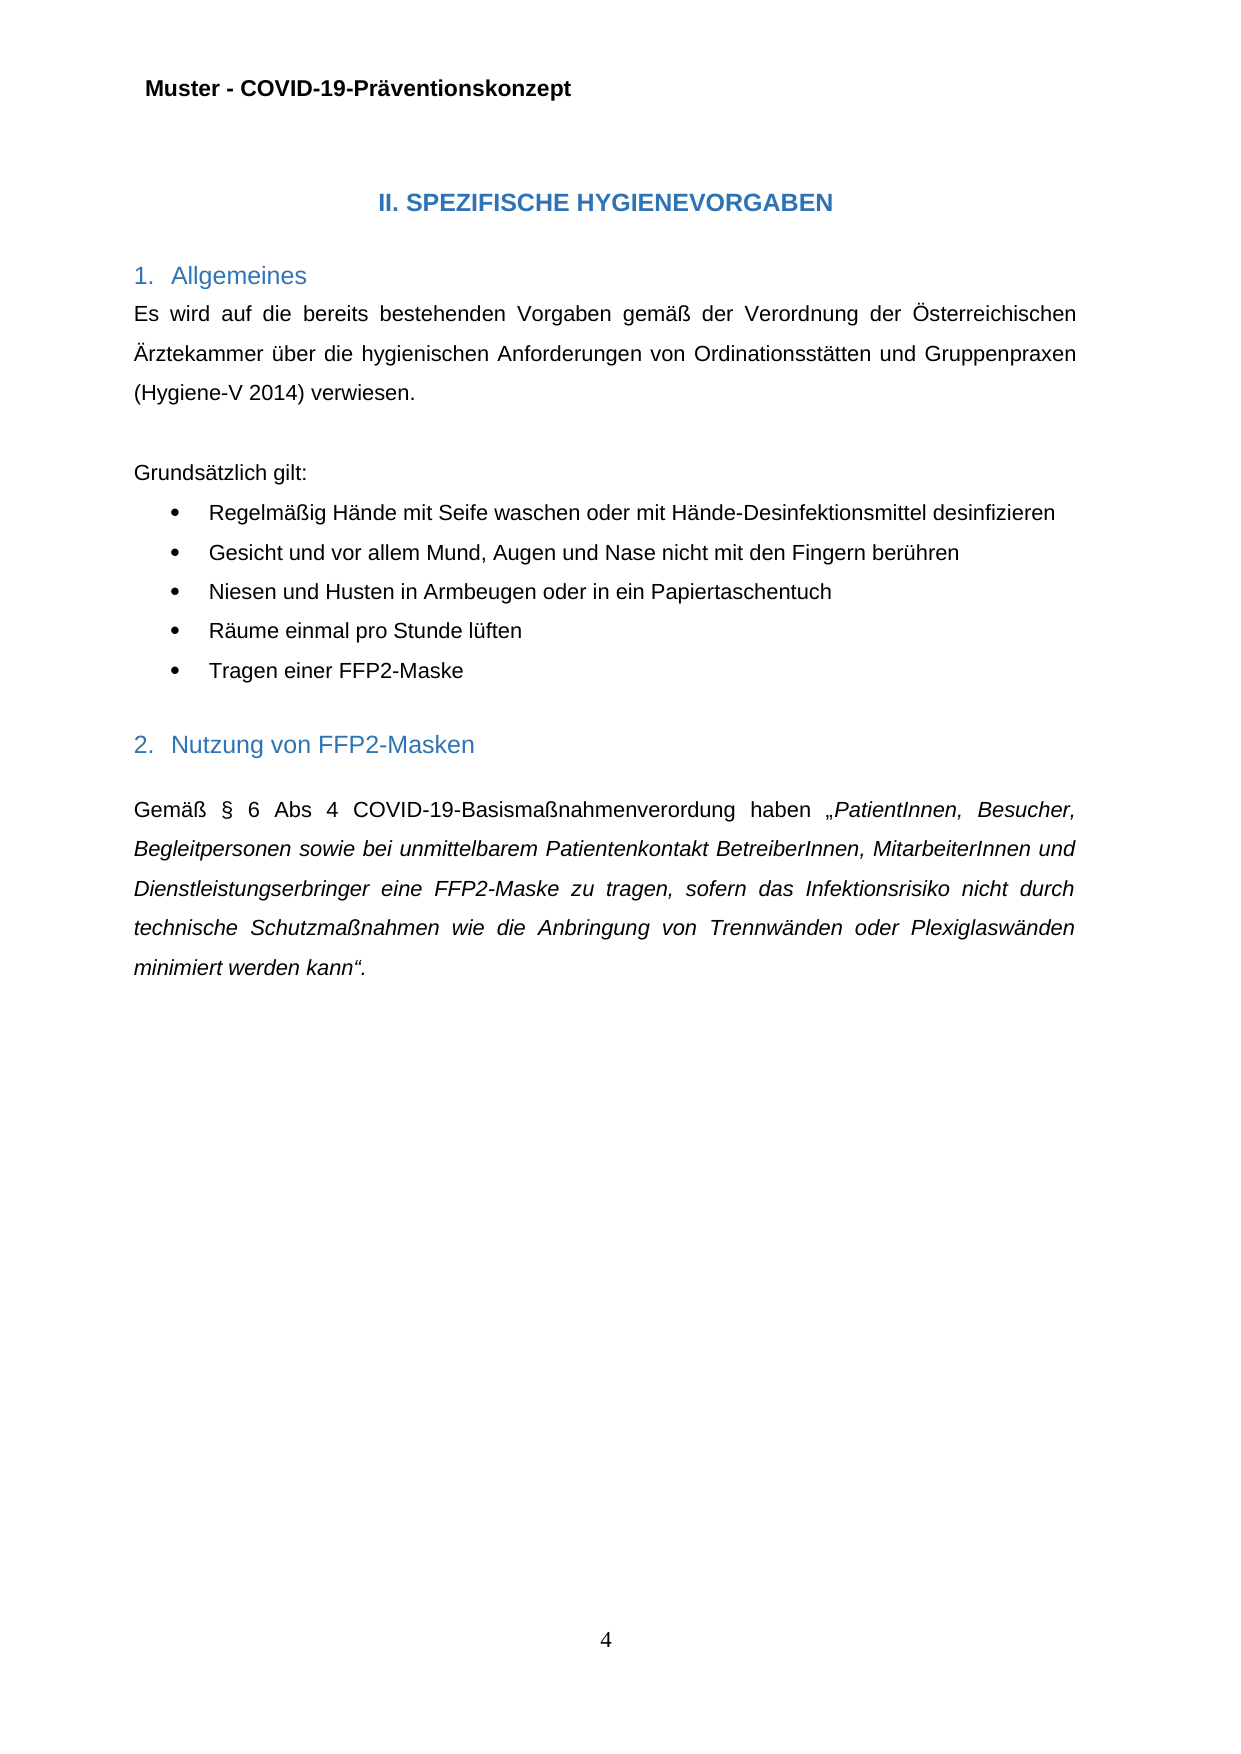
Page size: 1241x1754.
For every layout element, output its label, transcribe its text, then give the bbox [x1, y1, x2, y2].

text Es wird auf die bereits bestehenden Vorgaben gemäß der Verordnung der Österreichischen Ärztekammer über die hygienischen Anforderungen von Ordinationsstätten und Gruppenpraxen (Hygiene-V 2014) verwiesen. [133, 290, 1078, 409]
text Gemäß § 6 Abs 4 COVID-19-Basismaßnahmenverordung haben „PatientInnen, Besucher, Begleitpersonen sowie bei unmittelbarem Patientenkontakt BetreiberInnen, MitarbeiterInnen und Dienstleistungserbringer eine FFP2-Maske zu tragen, sofern das Infektionsrisiko nicht durch technische Schutzmaßnahmen wie die Anbringung von Trennwänden oder Plexiglaswänden minimiert werden kann“. [133, 786, 1078, 983]
subtitle Nutzung von FFP2-Masken [133, 730, 1078, 759]
subtitle II. SPEZIFISCHE HYGIENEVORGABEN [133, 188, 1078, 217]
list Niesen und Husten in Armbeugen oder in ein Papiertaschentuch [171, 568, 1078, 607]
list Räume einmal pro Stunde lüften [171, 607, 1078, 647]
text Grundsätzlich gilt: [133, 449, 1078, 488]
list Tragen einer FFP2-Maske [171, 647, 1078, 686]
list Gesicht und vor allem Mund, Augen und Nase nicht mit den Fingern berühren [171, 528, 1078, 568]
subtitle Allgemeines [133, 261, 1078, 290]
list Regelmäßig Hände mit Seife waschen oder mit Hände-Desinfektionsmittel desinfizieren [171, 489, 1078, 528]
